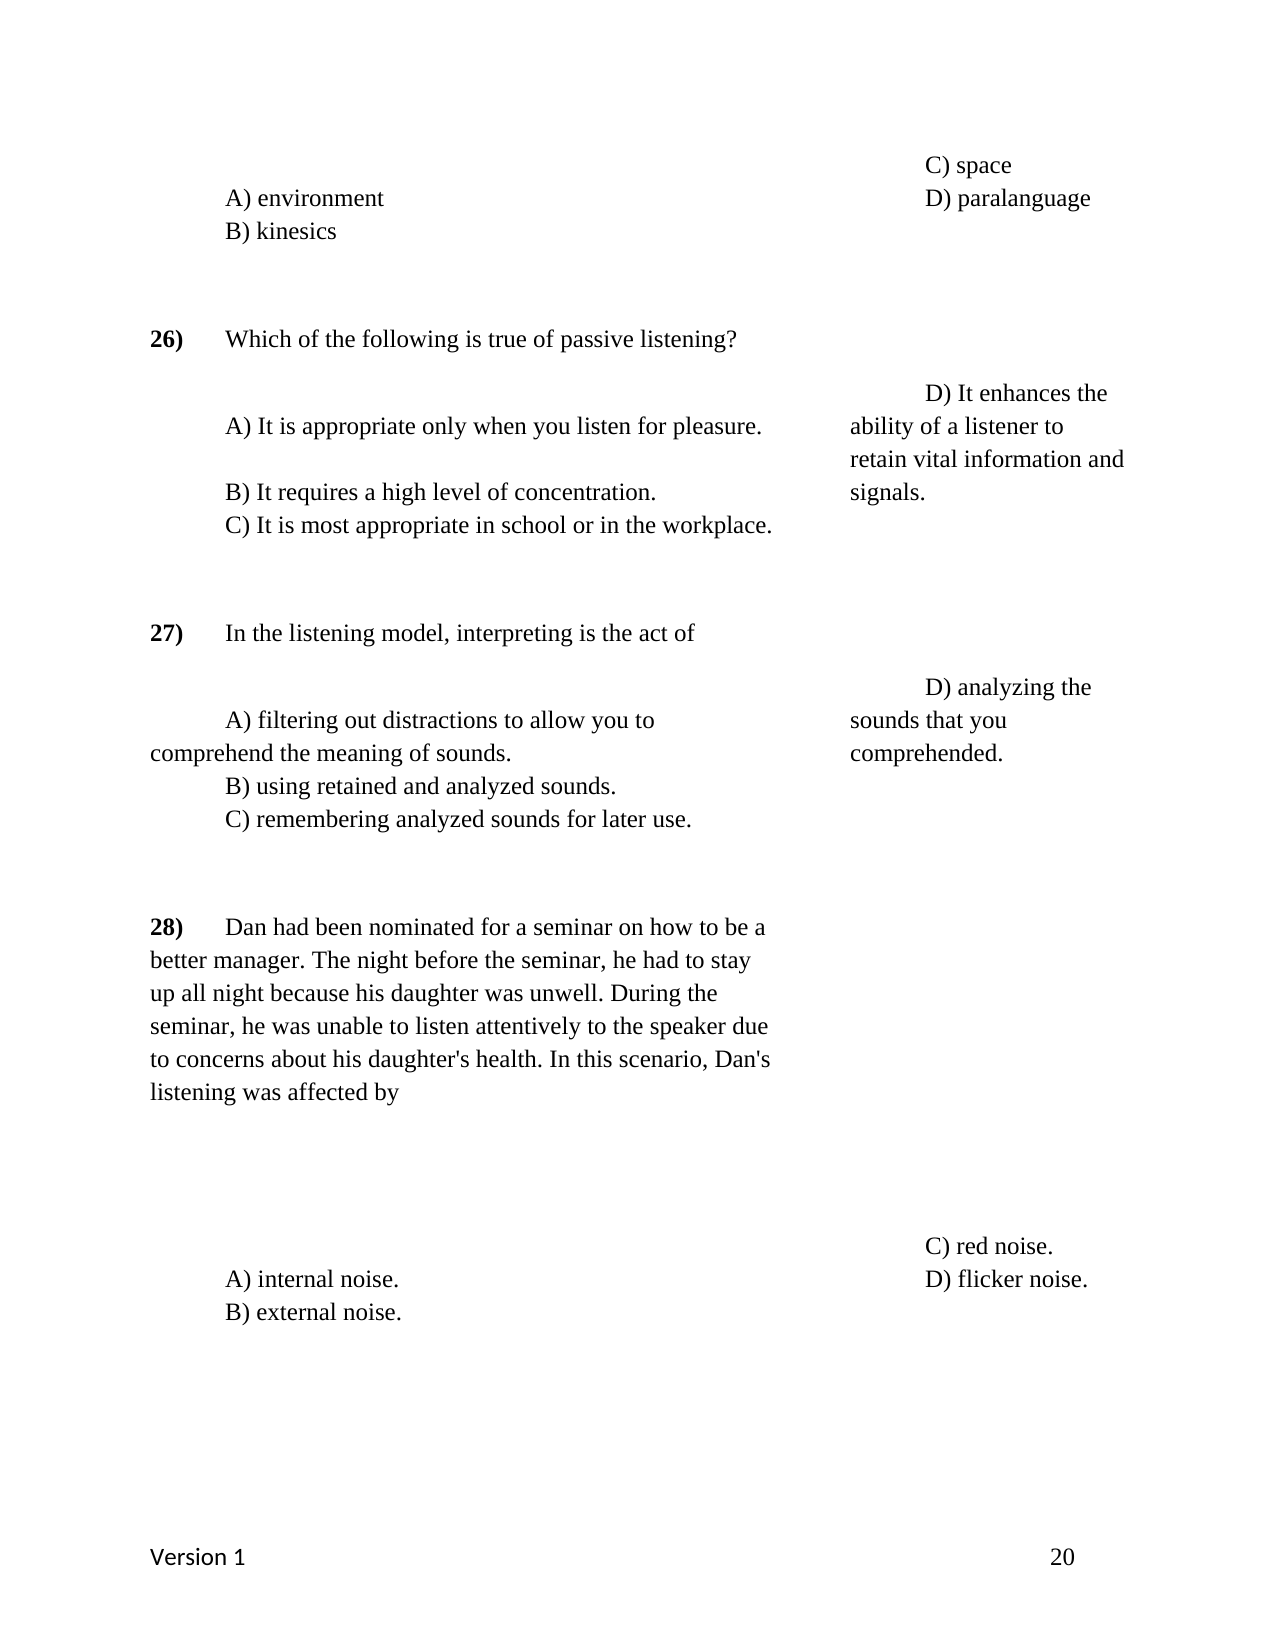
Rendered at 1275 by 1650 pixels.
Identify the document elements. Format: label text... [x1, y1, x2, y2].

text A) internal noise. B) external noise. C) red noise. D) flicker noise. [150, 1231, 775, 1326]
text 28) Dan had been nominated for a seminar on how to be a better manager. The night before the seminar, he had to stay up all night because his daughter was unwell. During the seminar, he was unable to listen attentively to the speaker due to concerns about his daughter's health. In this scenario, Dan's listening was affected by [150, 912, 775, 1106]
text A) filtering out distractions to allow you to comprehend the meaning of sounds. B) using retained and analyzed sounds. C) remembering analyzed sounds for later use. D) analyzing the sounds that you comprehended. [150, 672, 775, 833]
text A) environment B) kinesics C) space D) paralanguage [150, 150, 775, 245]
text A) internal noise. B) external noise. C) red noise. D) flicker noise. [850, 1231, 1125, 1326]
text A) environment B) kinesics C) space D) paralanguage [850, 150, 1125, 245]
text 26) Which of the following is true of passive listening? [150, 324, 775, 353]
text A) It is appropriate only when you listen for pleasure. B) It requires a high level of concentration. C) It is most appropriate in school or in the workplace. D) It enhances the ability of a listener to retain vital information and signals. [150, 378, 775, 539]
text 27) In the listening model, interpreting is the act of [150, 618, 775, 647]
text A) It is appropriate only when you listen for pleasure. B) It requires a high level of concentration. C) It is most appropriate in school or in the workplace. D) It enhances the ability of a listener to retain vital information and signals. [850, 378, 1125, 539]
text A) filtering out distractions to allow you to comprehend the meaning of sounds. B) using retained and analyzed sounds. C) remembering analyzed sounds for later use. D) analyzing the sounds that you comprehended. [850, 672, 1125, 800]
